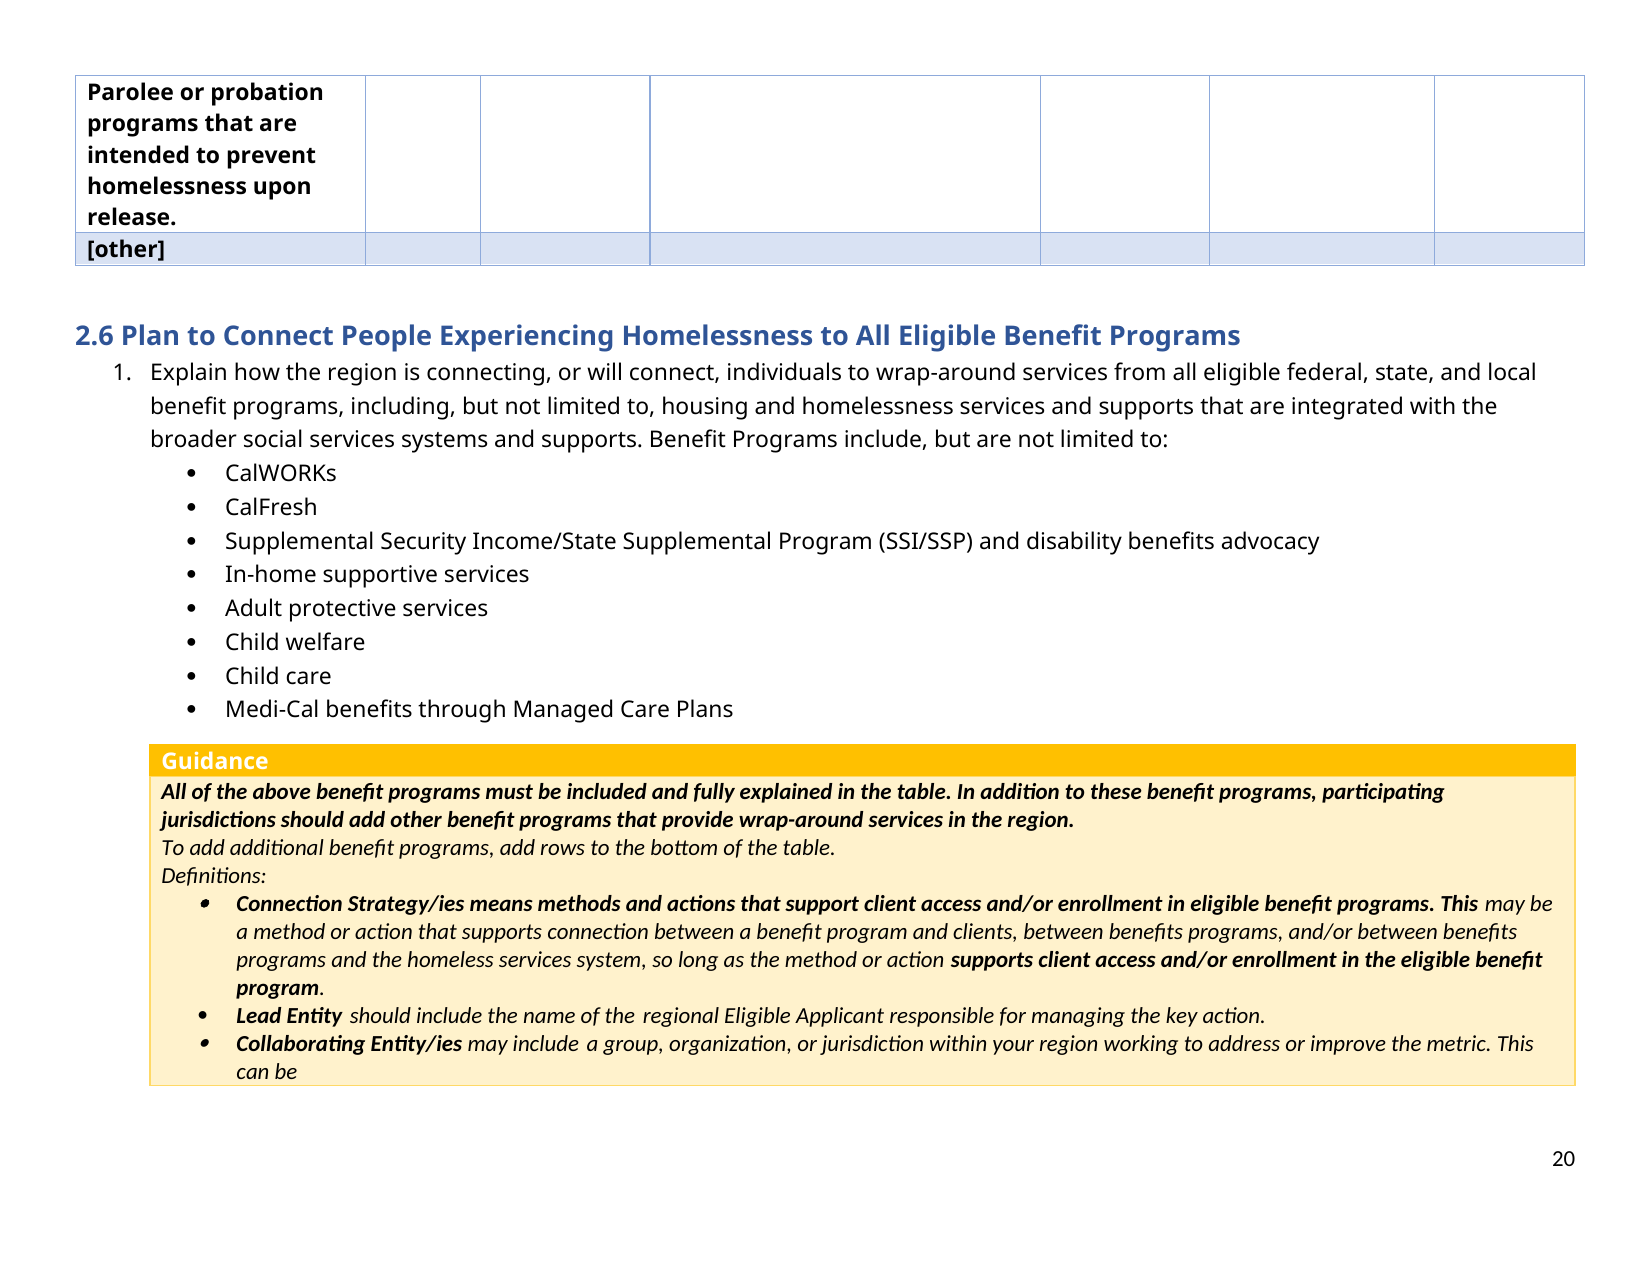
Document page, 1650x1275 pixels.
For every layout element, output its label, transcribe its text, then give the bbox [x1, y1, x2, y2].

list Child care [187, 659, 1575, 691]
list CalFresh [187, 491, 1575, 522]
table_cell [1435, 233, 1584, 264]
table_cell [1210, 76, 1434, 232]
table_cell [481, 233, 649, 264]
list In-home supportive services [187, 558, 1575, 589]
table_cell [366, 76, 480, 232]
list CalWORKs [187, 457, 1575, 488]
table_cell [1041, 233, 1209, 264]
table_cell All of the above benefit programs must be included and fully explained in the table. In addition to these benefit programs, participating jurisdictions should add other benefit programs that provide wrap-around services in the region. To add additional benefit programs, add rows to the bottom of the table. Definitions: Connection Strategy/ies means methods and actions that support client access and/or enrollment in eligible benefit programs. This may be a method or action that supports connection between a benefit program and clients, between benefits programs, and/or between benefits programs and the homeless services system, so long as the method or action supports client access and/or enrollment in the eligible benefit program. Lead Entity should include the name of the regional Eligible Applicant responsible for managing the key action. Collaborating Entity/ies may include a group, organization, or jurisdiction within your region working to address or improve the metric. This can be [151, 777, 1574, 1085]
list Medi-Cal benefits through Managed Care Plans [187, 693, 1575, 724]
list Supplemental Security Income/State Supplemental Program (SSI/SSP) and disability benefits advocacy [187, 524, 1575, 556]
table_cell [651, 233, 1040, 264]
table_cell [1435, 76, 1584, 232]
table_cell [366, 233, 480, 264]
table_cell [481, 76, 649, 232]
table_cell [651, 76, 1040, 232]
table_header Guidance [151, 745, 1574, 776]
table_cell [other] [76, 233, 365, 264]
subtitle 2.6 Plan to Connect People Experiencing Homelessness to All Eligible Benefit Programs [75, 316, 1575, 353]
table_cell Parolee or probation programs that are intended to prevent homelessness upon release. [76, 76, 365, 232]
table_cell [1041, 76, 1209, 232]
list Child welfare [187, 626, 1575, 657]
list Explain how the region is connecting, or will connect, individuals to wrap-around services from all eligible federal, state, and local benefit programs, including, but not limited to, housing and homelessness services and supports that are integrated with the broader social services systems and supports. Benefit Programs include, but are not limited to: [112, 356, 1575, 454]
table_cell [1210, 233, 1434, 264]
list Adult protective services [187, 592, 1575, 623]
